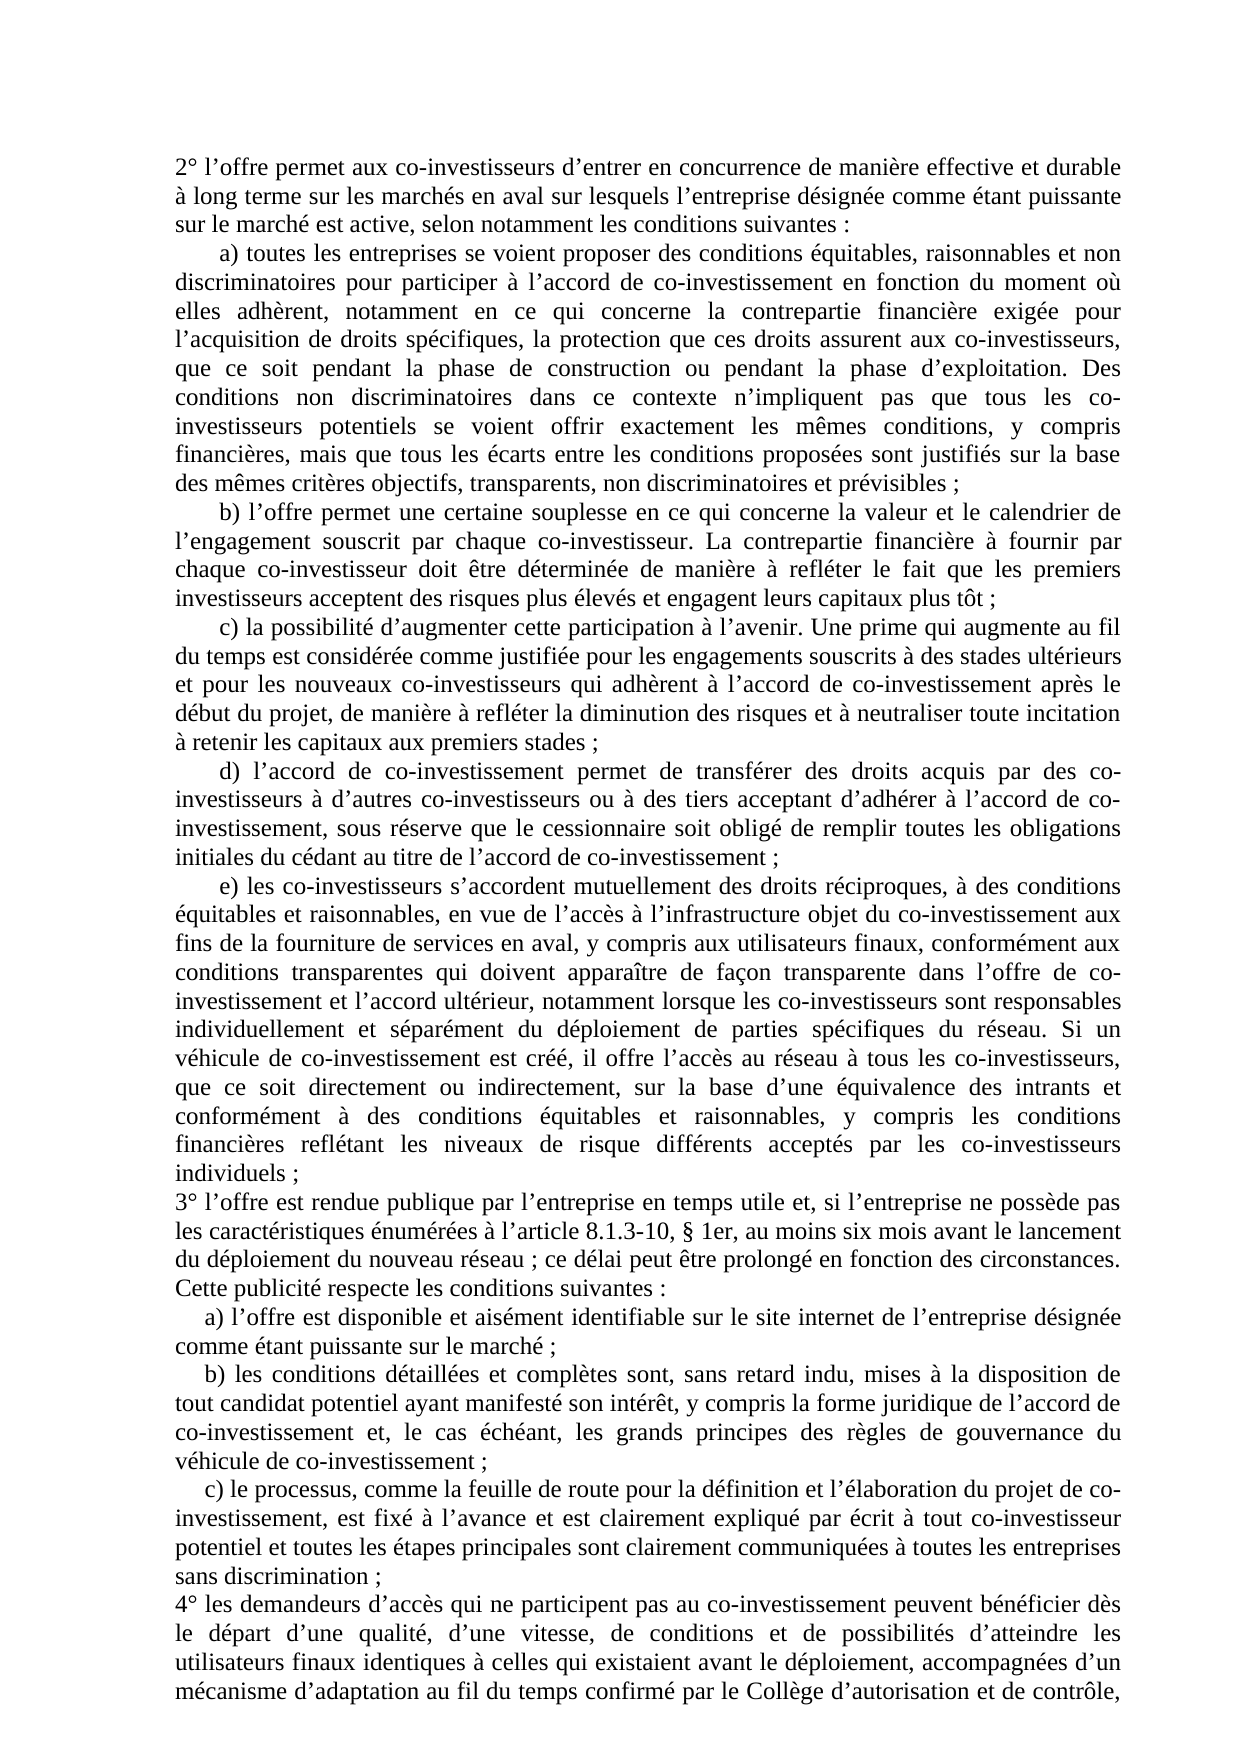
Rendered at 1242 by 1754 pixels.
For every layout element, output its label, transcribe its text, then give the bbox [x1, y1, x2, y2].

text b) les conditions détaillées et complètes sont, sans retard indu, mises à la disposition de tout candidat potentiel ayant manifesté son intérêt, y compris la forme juridique de l’accord de co-investissement et, le cas échéant, les grands principes des règles de gouvernance du véhicule de co-investissement ; [175, 1359, 1122, 1474]
text e) les co-investisseurs s’accordent mutuellement des droits réciproques, à des conditions équitables et raisonnables, en vue de l’accès à l’infrastructure objet du co-investissement aux fins de la fourniture de services en aval, y compris aux utilisateurs finaux, conformément aux conditions transparentes qui doivent apparaître de façon transparente dans l’offre de co-investissement et l’accord ultérieur, notamment lorsque les co-investisseurs sont responsables individuellement et séparément du déploiement de parties spécifiques du réseau. Si un véhicule de co-investissement est créé, il offre l’accès au réseau à tous les co-investisseurs, que ce soit directement ou indirectement, sur la base d’une équivalence des intrants et conformément à des conditions équitables et raisonnables, y compris les conditions financières reflétant les niveaux de risque différents acceptés par les co-investisseurs individuels ; [175, 871, 1122, 1187]
text c) le processus, comme la feuille de route pour la définition et l’élaboration du projet de co-investissement, est fixé à l’avance et est clairement expliqué par écrit à tout co-investisseur potentiel et toutes les étapes principales sont clairement communiquées à toutes les entreprises sans discrimination ; [175, 1474, 1122, 1589]
text c) la possibilité d’augmenter cette participation à l’avenir. Une prime qui augmente au fil du temps est considérée comme justifiée pour les engagements souscrits à des stades ultérieurs et pour les nouveaux co-investisseurs qui adhèrent à l’accord de co-investissement après le début du projet, de manière à refléter la diminution des risques et à neutraliser toute incitation à retenir les capitaux aux premiers stades ; [175, 612, 1122, 756]
text d) l’accord de co-investissement permet de transférer des droits acquis par des co-investisseurs à d’autres co-investisseurs ou à des tiers acceptant d’adhérer à l’accord de co-investissement, sous réserve que le cessionnaire soit obligé de remplir toutes les obligations initiales du cédant au titre de l’accord de co-investissement ; [175, 756, 1122, 871]
text b) l’offre permet une certaine souplesse en ce qui concerne la valeur et le calendrier de l’engagement souscrit par chaque co-investisseur. La contrepartie financière à fournir par chaque co-investisseur doit être déterminée de manière à refléter le fait que les premiers investisseurs acceptent des risques plus élevés et engagent leurs capitaux plus tôt ; [175, 497, 1122, 612]
text a) l’offre est disponible et aisément identifiable sur le site internet de l’entreprise désignée comme étant puissante sur le marché ; [175, 1302, 1122, 1359]
text 2° l’offre permet aux co-investisseurs d’entrer en concurrence de manière effective et durable à long terme sur les marchés en aval sur lesquels l’entreprise désignée comme étant puissante sur le marché est active, selon notamment les conditions suivantes : [175, 152, 1122, 238]
text 3° l’offre est rendue publique par l’entreprise en temps utile et, si l’entreprise ne possède pas les caractéristiques énumérées à l’article 8.1.3-10, § 1er, au moins six mois avant le lancement du déploiement du nouveau réseau ; ce délai peut être prolongé en fonction des circonstances. Cette publicité respecte les conditions suivantes : [175, 1187, 1122, 1302]
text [175, 1589, 1122, 1704]
text a) toutes les entreprises se voient proposer des conditions équitables, raisonnables et non discriminatoires pour participer à l’accord de co-investissement en fonction du moment où elles adhèrent, notamment en ce qui concerne la contrepartie financière exigée pour l’acquisition de droits spécifiques, la protection que ces droits assurent aux co-investisseurs, que ce soit pendant la phase de construction ou pendant la phase d’exploitation. Des conditions non discriminatoires dans ce contexte n’impliquent pas que tous les co-investisseurs potentiels se voient offrir exactement les mêmes conditions, y compris financières, mais que tous les écarts entre les conditions proposées sont justifiés sur la base des mêmes critères objectifs, transparents, non discriminatoires et prévisibles ; [175, 238, 1122, 497]
